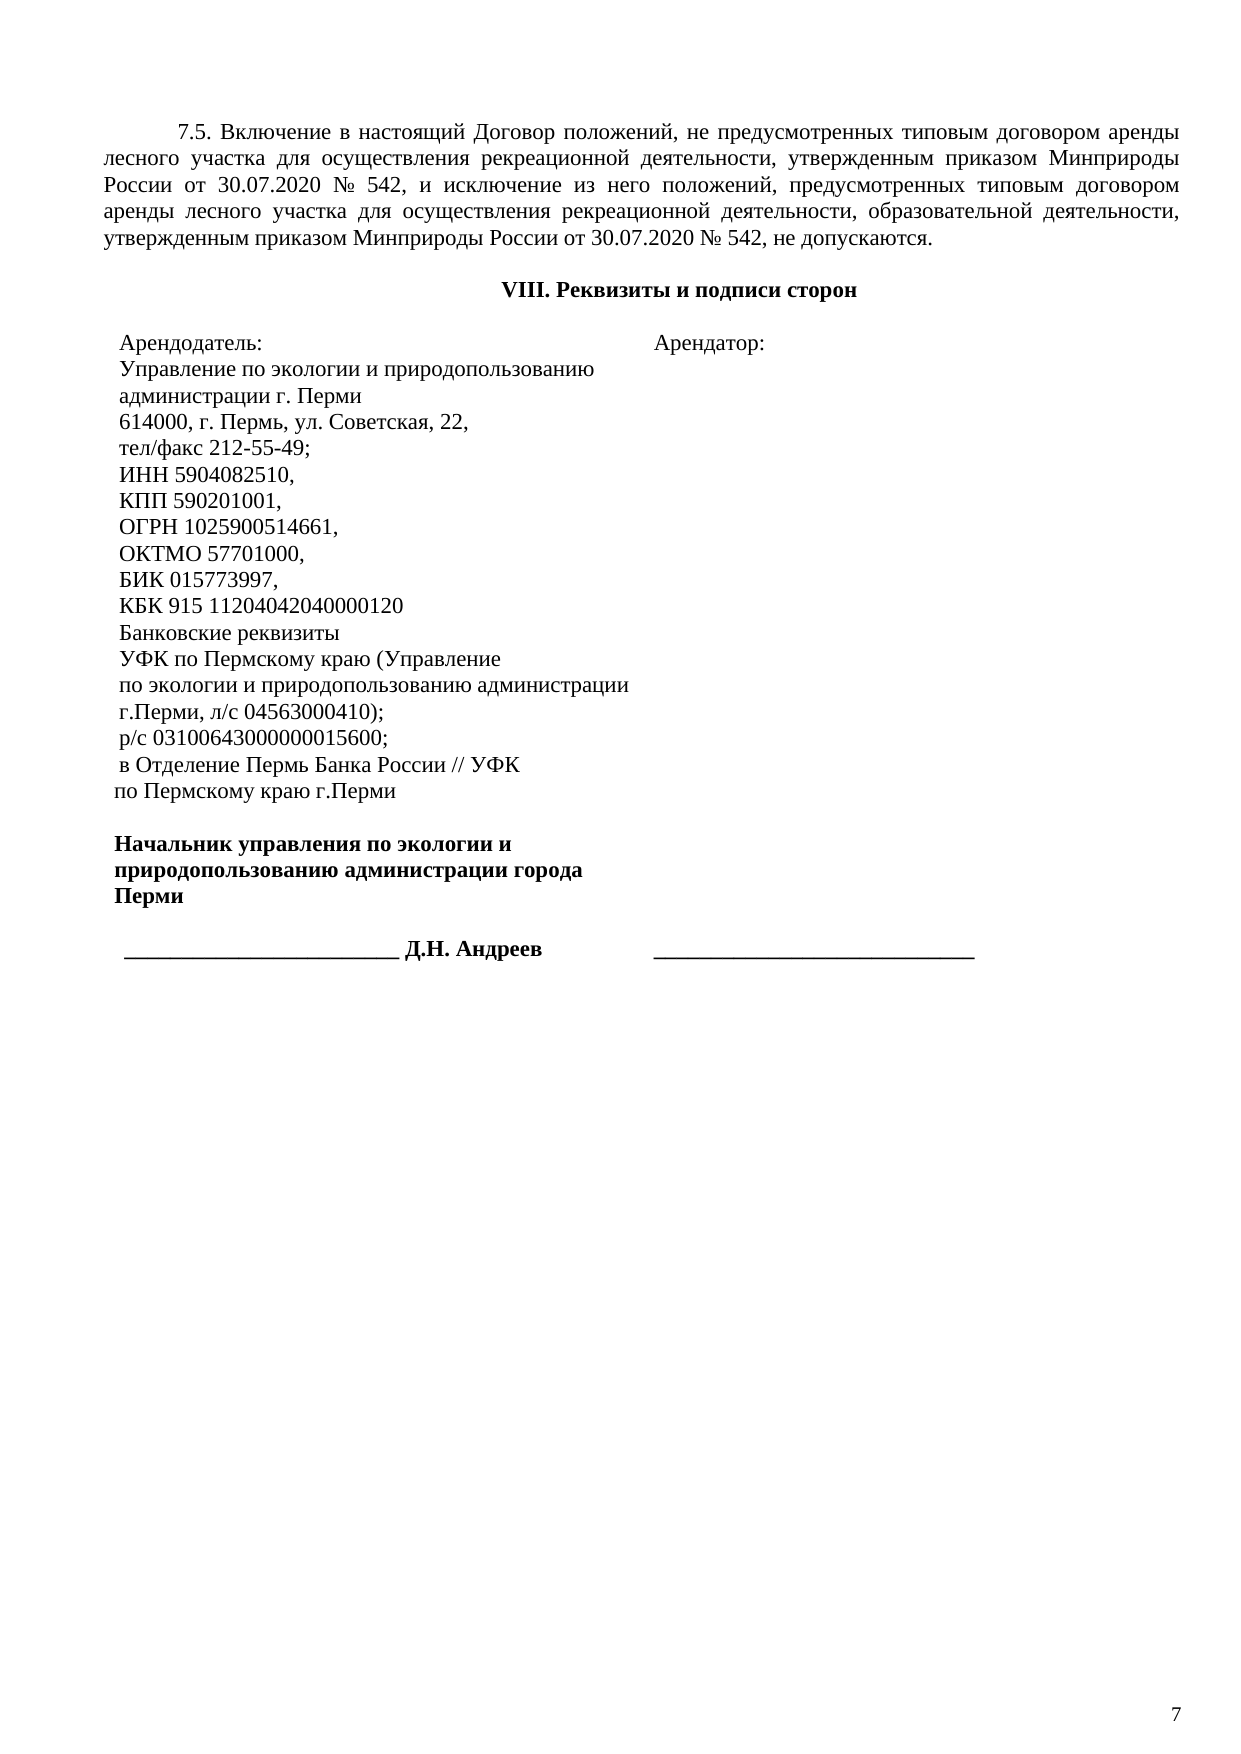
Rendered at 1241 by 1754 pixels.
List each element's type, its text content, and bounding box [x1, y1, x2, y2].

table_header Арендодатель: Управление по экологии и природопользованию администрации г. Перми 614000, г. Пермь, ул. Советская, 22, тел/факс 212-55-49; ИНН 5904082510, КПП 590201001, ОГРН 1025900514661, ОКТМО 57701000, БИК 015773997, КБК 915 11204042040000120 Банковские реквизиты УФК по Пермскому краю (Управление по экологии и природопользованию администрации г.Перми, л/с 04563000410); р/с 03100643000000015600; в Отделение Пермь Банка России // УФК по Пермскому краю г.Перми Начальник управления по экологии и природопользованию администрации города Перми ________________________ Д.Н. Андреев [108, 329, 642, 1040]
text VIII. Реквизиты и подписи сторон [103, 276, 1181, 303]
table_header Арендатор: ____________________________ [642, 329, 1177, 1040]
text 7.5. Включение в настоящий Договор положений, не предусмотренных типовым договором аренды лесного участка для осуществления рекреационной деятельности, утвержденным приказом Минприроды России от 30.07.2020 № 542, и исключение из него положений, предусмотренных типовым договором аренды лесного участка для осуществления рекреационной деятельности, образовательной деятельности, утвержденным приказом Минприроды России от 30.07.2020 № 542, не допускаются. [103, 118, 1181, 250]
